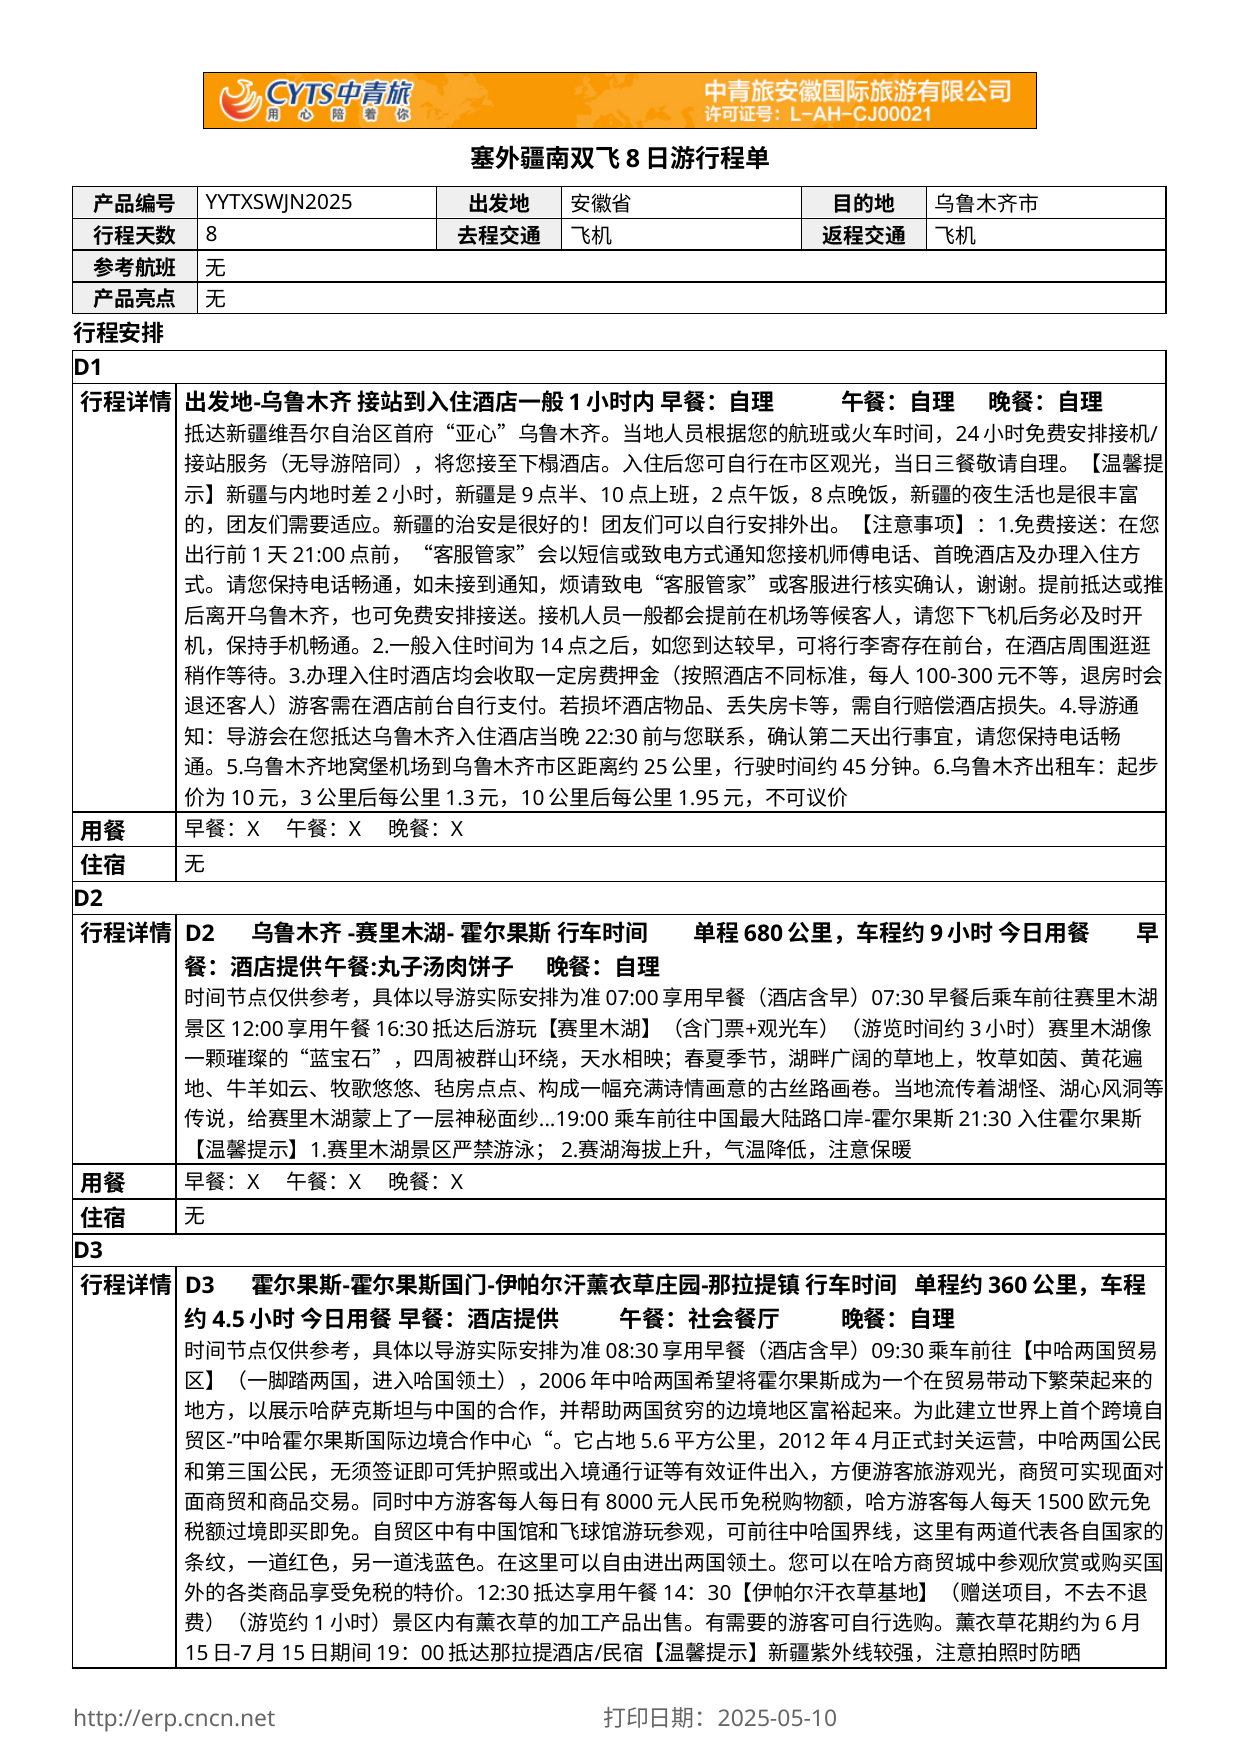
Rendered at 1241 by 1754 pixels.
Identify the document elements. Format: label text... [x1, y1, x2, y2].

table_cell 参考航班 [73, 251, 197, 281]
table_cell 用餐 [73, 1165, 175, 1198]
table_cell 行程详情 [73, 384, 175, 811]
table_cell 返程交通 [802, 219, 926, 249]
table_cell 住宿 [73, 1200, 175, 1233]
table_cell D2 [73, 882, 1165, 913]
table_cell 产品亮点 [73, 283, 197, 313]
table_cell 8 [198, 219, 436, 249]
table_cell 用餐 [73, 813, 175, 846]
table_header 产品编号 [73, 187, 197, 217]
table_cell 无 [177, 847, 1165, 881]
table_cell 出发地-乌鲁木齐 接站到入住酒店一般1小时内 早餐：自理 午餐：自理 晚餐：自理 抵达新疆维吾尔自治区首府“亚心”乌鲁木齐。当地人员根据您的航班或火车时间，24小时免费安排接机/接站服务（无导游陪同），将您接至下榻酒店。入住后您可自行在市区观光，当日三餐敬请自理。 [177, 384, 1165, 811]
table_cell 住宿 [73, 847, 175, 881]
table_header 目的地 [802, 187, 926, 217]
picture [204, 73, 1036, 128]
table_cell 飞机 [927, 219, 1165, 249]
table_header YYTXSWJN2025 [198, 187, 436, 217]
table_header 乌鲁木齐市 [927, 187, 1165, 217]
table_cell D3 [73, 1235, 1165, 1266]
table_cell 行程详情 [73, 915, 175, 1163]
table_cell 早餐：X 午餐：X 晚餐：X [177, 1165, 1165, 1198]
table_cell 飞机 [562, 219, 801, 249]
table_header 安徽省 [562, 187, 801, 217]
table_cell 去程交通 [437, 219, 561, 249]
table_cell 无 [198, 283, 1165, 313]
table_header 出发地 [437, 187, 561, 217]
text 塞外疆南双飞8日游行程单 [73, 139, 1167, 175]
table_header D1 [73, 351, 1165, 382]
table_cell 无 [177, 1200, 1165, 1233]
table_cell D3 霍尔果斯-霍尔果斯国门-伊帕尔汗薰衣草庄园-那拉提镇 行车时间 单程约360公里，车程约4.5小时 今日用餐 早餐：酒店提供 午餐：社会餐厅 晚餐：自理 时间节点仅供参考，具体以导游实际安排为准 [177, 1267, 1165, 1667]
table_cell 行程详情 [73, 1267, 175, 1667]
table_cell 无 [198, 251, 1165, 281]
table_cell 行程天数 [73, 219, 197, 249]
text 行程安排 [73, 315, 1167, 348]
table_cell D2 乌鲁木齐 -赛里木湖- 霍尔果斯 行车时间 单程680公里，车程约9小时 今日用餐 早餐：酒店提供 午餐:丸子汤肉饼子 晚餐：自理 时间节点仅供参考，具体以导游实际安排为准 [177, 915, 1165, 1163]
table_cell 早餐：X 午餐：X 晚餐：X [177, 813, 1165, 846]
